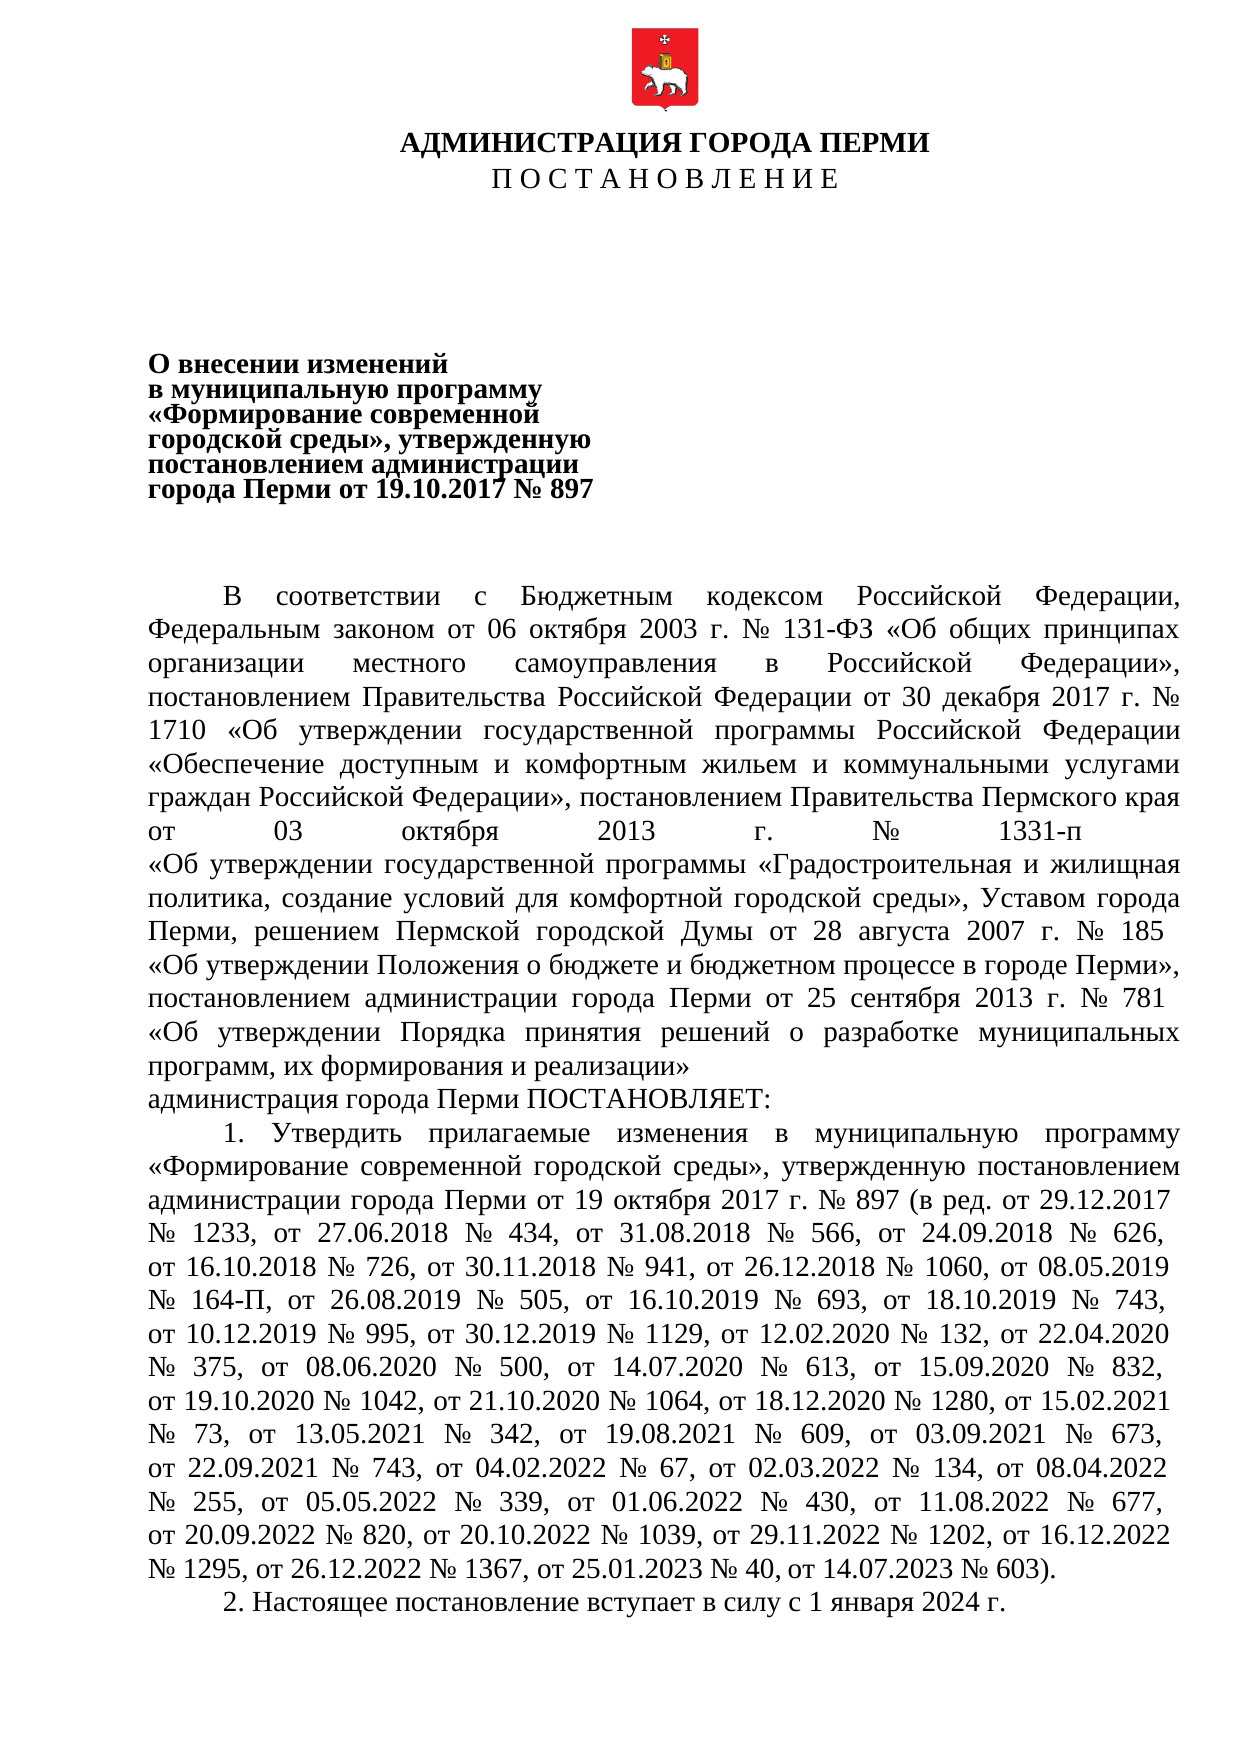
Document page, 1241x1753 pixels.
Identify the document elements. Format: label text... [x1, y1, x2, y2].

picture [631, 28, 699, 110]
text 2. Настоящее постановление вступает в силу с 1 января 2024 г. [148, 1584, 1181, 1618]
text города Перми от 19.10.2017 № 897 [148, 478, 1181, 503]
text «Формирование современной [148, 403, 1181, 428]
text 1. Утвердить прилагаемые изменения в муниципальную программу «Формирование современной городской среды», утвержденную постановлением администрации города Перми от 19 октября 2017 г. № 897 (в ред. от 29.12.2017 № 1233, от 27.06.2018 № 434, от 31.08.2018 № 566, от 24.09.2018 № 626, от 16.10.2018 № 726, от 30.11.2018 № 941, от 26.12.2018 № 1060, от 08.05.2019 № 164-П, от 26.08.2019 № 505, от 16.10.2019 № 693, от 18.10.2019 № 743, от 10.12.2019 № 995, от 30.12.2019 № 1129, от 12.02.2020 № 132, от 22.04.2020 № 375, от 08.06.2020 № 500, от 14.07.2020 № 613, от 15.09.2020 № 832, от 19.10.2020 № 1042, от 21.10.2020 № 1064, от 18.12.2020 № 1280, от 15.02.2021 № 73, от 13.05.2021 № 342, от 19.08.2021 № 609, от 03.09.2021 № 673, от 22.09.2021 № 743, от 04.02.2022 № 67, от 02.03.2022 № 134, от 08.04.2022 № 255, от 05.05.2022 № 339, от 01.06.2022 № 430, от 11.08.2022 № 677, от 20.09.2022 № 820, от 20.10.2022 № 1039, от 29.11.2022 № 1202, от 16.12.2022 № 1295, от 26.12.2022 № 1367, от 25.01.2023 № 40, от 14.07.2023 № 603). [148, 1115, 1181, 1584]
text постановлением администрации [148, 453, 1181, 478]
text городской среды», утвержденную [148, 428, 1181, 453]
text О внесении изменений [148, 353, 1181, 378]
text в муниципальную программу [148, 378, 1181, 403]
text администрация города Перми ПОСТАНОВЛЯЕТ: [148, 1081, 1181, 1115]
text В соответствии с Бюджетным кодексом Российской Федерации, Федеральным законом от 06 октября 2003 г. № 131-ФЗ «Об общих принципах организации местного самоуправления в Российской Федерации», постановлением Правительства Российской Федерации от 30 декабря 2017 г. № 1710 «Об утверждении государственной программы Российской Федерации «Обеспечение доступным и комфортным жильем и коммунальными услугами граждан Российской Федерации», постановлением Правительства Пермского края от 03 октября 2013 г. № 1331-п «Об утверждении государственной программы «Градостроительная и жилищная политика, создание условий для комфортной городской среды», Уставом города Перми, решением Пермской городской Думы от 28 августа 2007 г. № 185 «Об утверждении Положения о бюджете и бюджетном процессе в городе Перми», постановлением администрации города Перми от 25 сентября 2013 г. № 781 «Об утверждении Порядка принятия решений о разработке муниципальных программ, их формирования и реализации» [148, 578, 1181, 1081]
